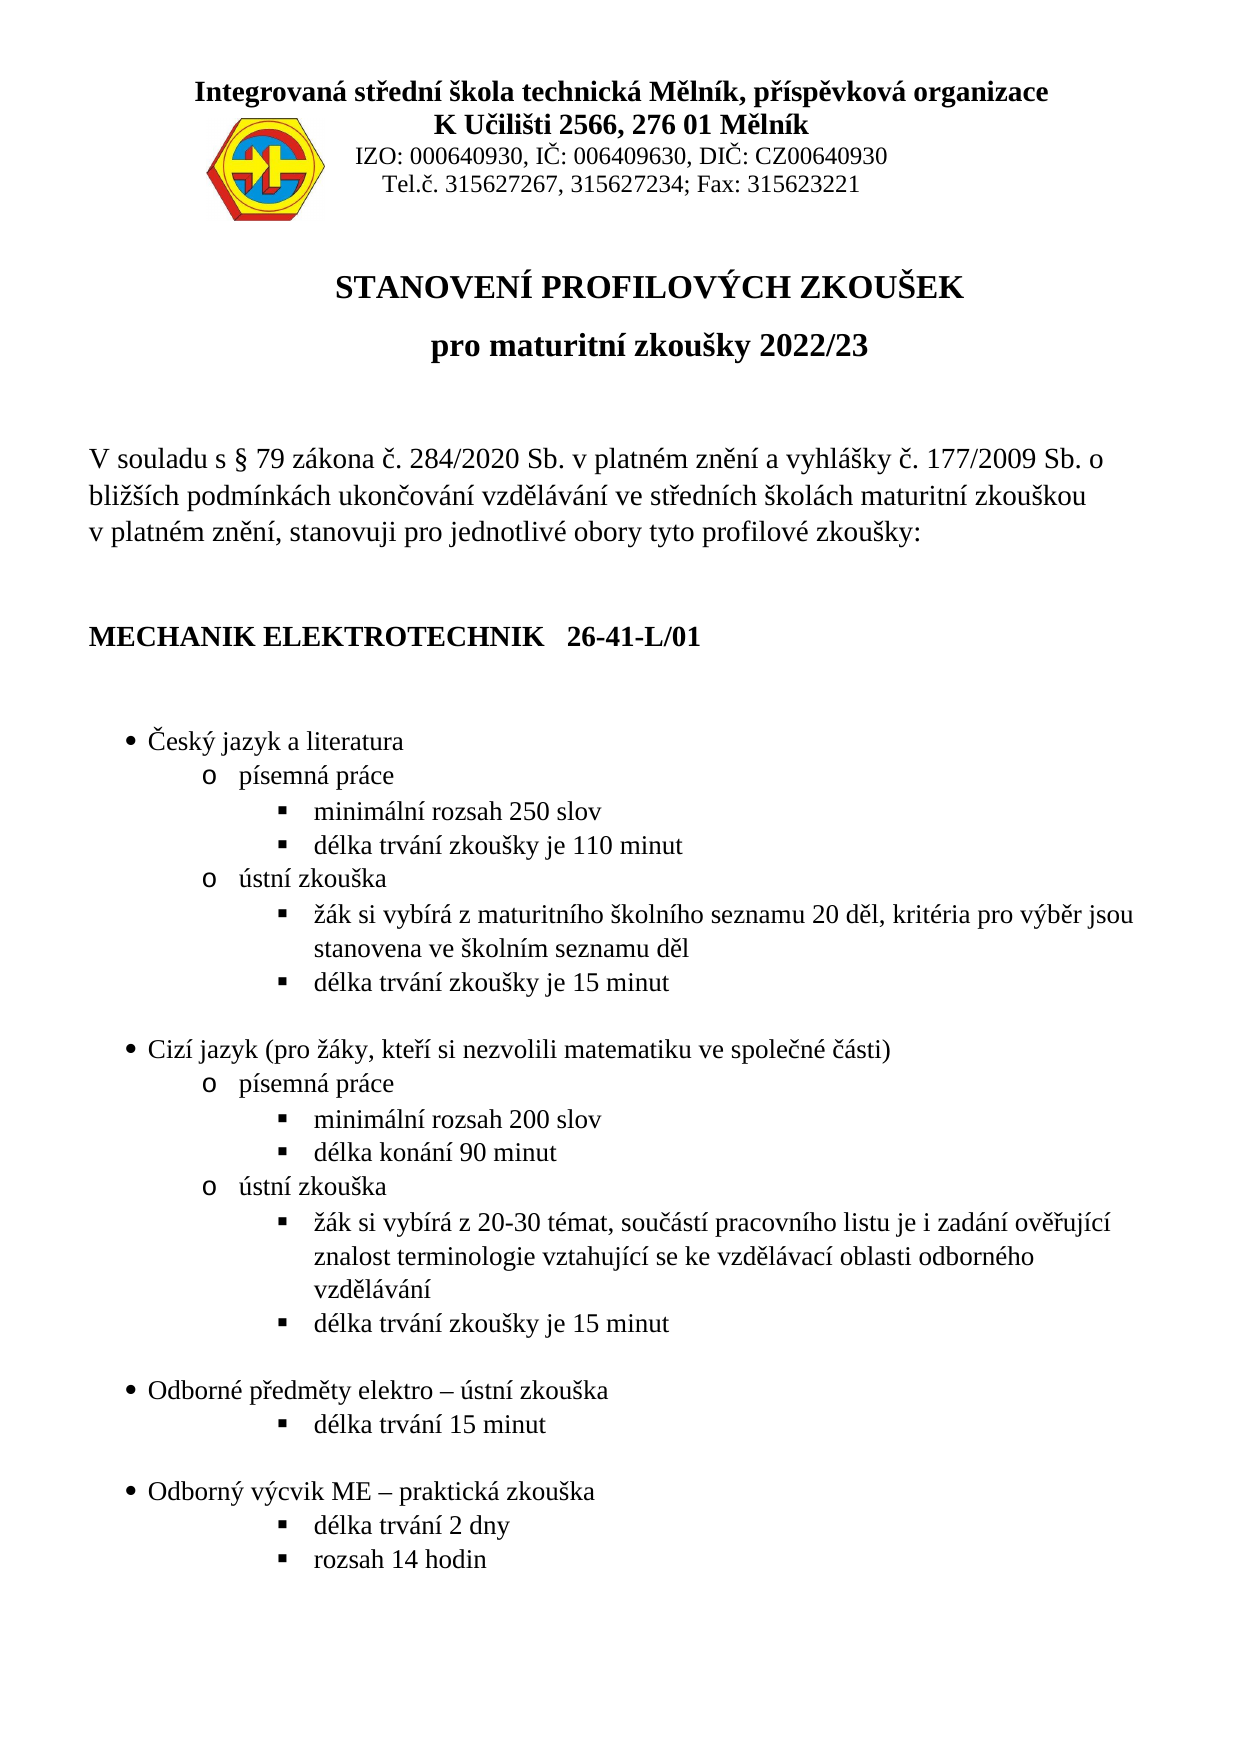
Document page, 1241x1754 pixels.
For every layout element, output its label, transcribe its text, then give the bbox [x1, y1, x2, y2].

list délka trvání 15 minut [276, 1408, 1152, 1439]
list Odborný výcvik ME – praktická zkouška [126, 1475, 1152, 1507]
list délka trvání 2 dny [276, 1509, 1152, 1540]
text MECHANIK ELEKTROTECHNIK 26-41-L/01 [89, 619, 1152, 653]
list délka konání 90 minut [276, 1137, 1152, 1168]
text pro maturitní zkoušky 2022/23 [148, 326, 1152, 364]
list Český jazyk a literatura [126, 725, 1152, 756]
list Odborné předměty elektro – ústní zkouška [126, 1374, 1152, 1406]
text V souladu s § 79 zákona č. 284/2020 Sb. v platném znění a vyhlášky č. 177/2009 Sb. o bližších podmínkách ukončování vzdělávání ve středních školách maturitní zkouškou v platném znění, stanovuji pro jednotlivé obory tyto profilové zkoušky: [89, 442, 1152, 547]
list minimální rozsah 250 slov [276, 795, 1152, 826]
list minimální rozsah 200 slov [276, 1103, 1152, 1134]
list žák si vybírá z 20-30 témat, součástí pracovního listu je i zadání ověřující znalost terminologie vztahující se ke vzdělávací oblasti odborného vzdělávání [276, 1206, 1152, 1305]
text STANOVENÍ PROFILOVÝCH ZKOUŠEK [148, 268, 1152, 306]
list délka trvání zkoušky je 110 minut [276, 829, 1152, 860]
list délka trvání zkoušky je 15 minut [276, 966, 1152, 997]
list ústní zkouška [201, 1170, 1152, 1204]
list Cizí jazyk (pro žáky, kteří si nezvolili matematiku ve společné části) [126, 1033, 1152, 1064]
list ústní zkouška [201, 862, 1152, 896]
list rozsah 14 hodin [276, 1543, 1152, 1574]
list písemná práce [201, 759, 1152, 792]
list písemná práce [201, 1067, 1152, 1100]
list délka trvání zkoušky je 15 minut [276, 1307, 1152, 1338]
list žák si vybírá z maturitního školního seznamu 20 děl, kritéria pro výběr jsou stanovena ve školním seznamu děl [276, 898, 1152, 963]
